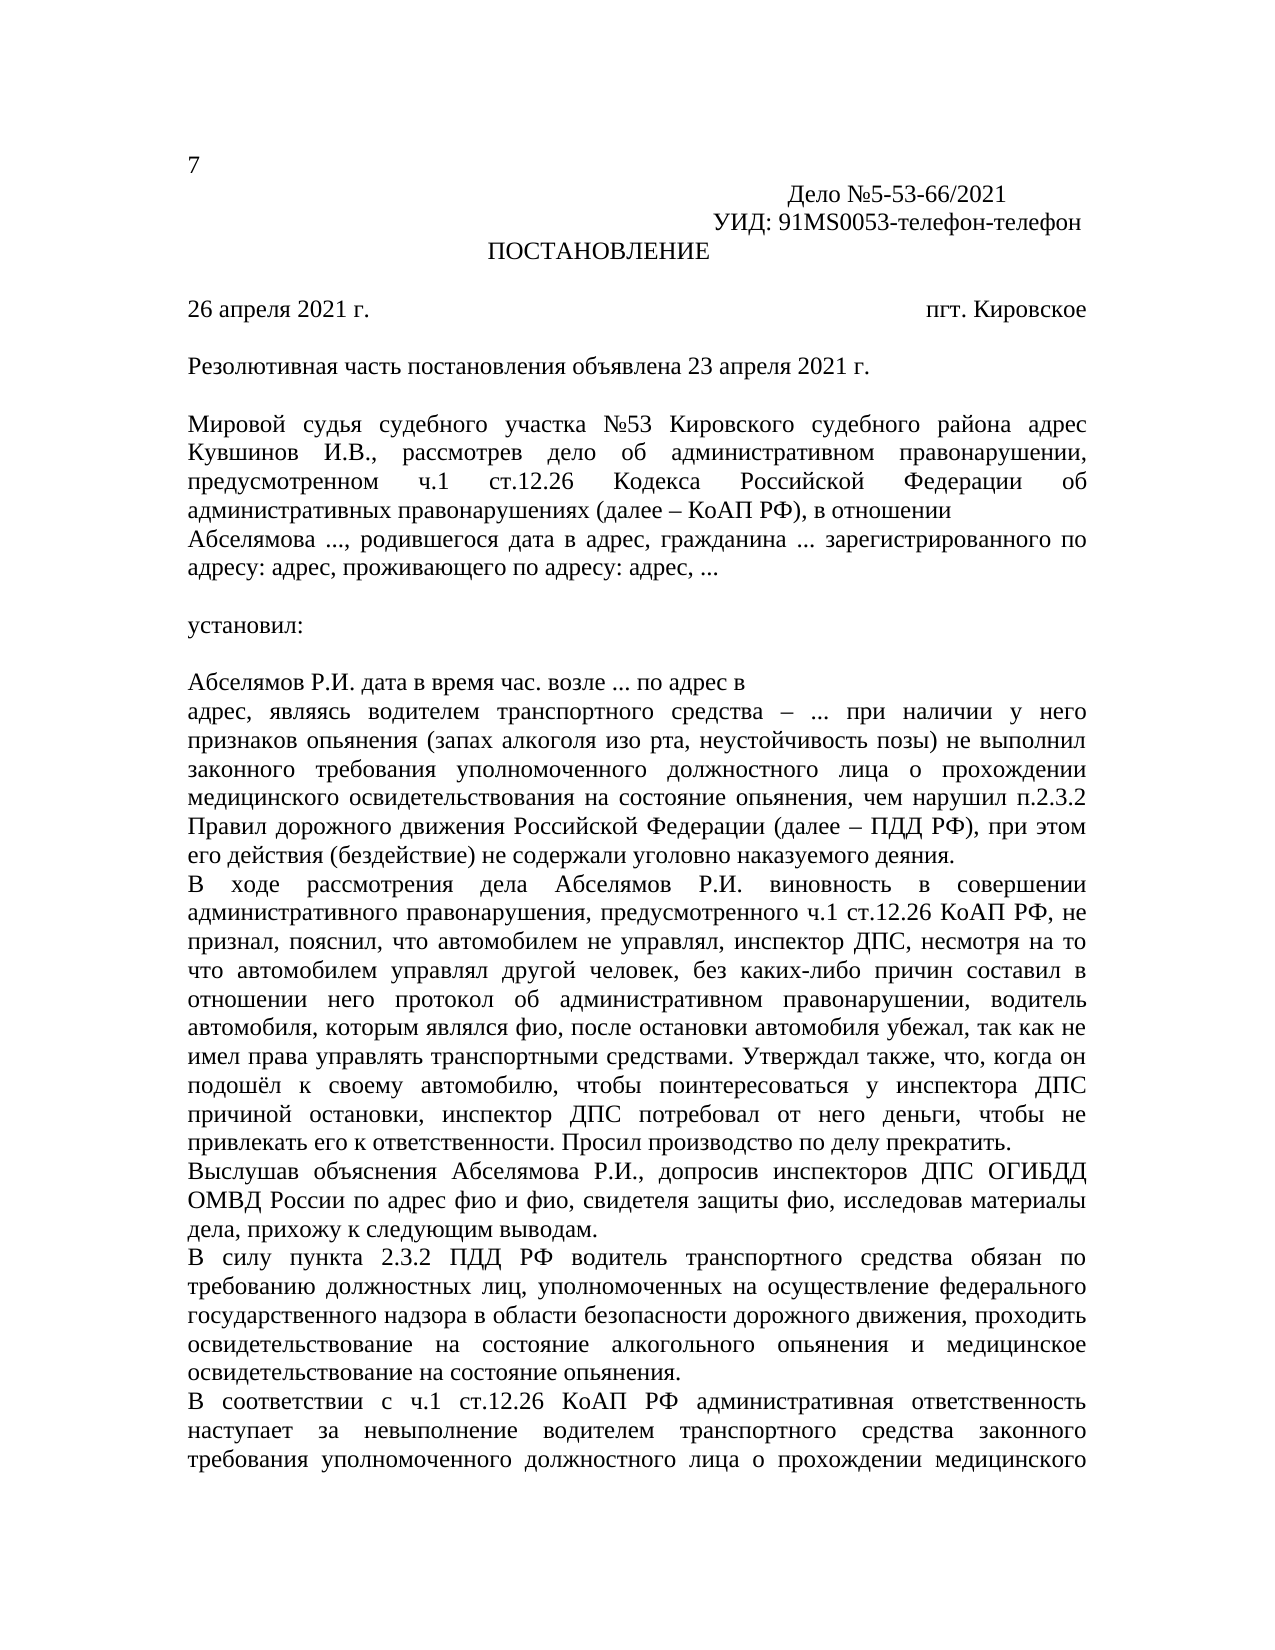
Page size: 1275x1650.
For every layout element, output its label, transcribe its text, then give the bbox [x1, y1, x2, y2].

text В силу пункта 2.3.2 ПДД РФ водитель транспортного средства обязан по требованию должностных лиц, уполномоченных на осуществление федерального государственного надзора в области безопасности дорожного движения, проходить освидетельствование на состояние алкогольного опьянения и медицинское освидетельствование на состояние опьянения. [187, 1242, 1087, 1386]
text Мировой судья судебного участка №53 Кировского судебного района адрес Кувшинов И.В., рассмотрев дело об административном правонарушении, предусмотренном ч.1 ст.12.26 Кодекса Российской Федерации об административных правонарушениях (далее – КоАП РФ), в отношении [187, 409, 1087, 524]
text 7 [187, 150, 1087, 179]
text В ходе рассмотрения дела Абселямов Р.И. виновность в совершении административного правонарушения, предусмотренного ч.1 ст.12.26 КоАП РФ, не признал, пояснил, что автомобилем не управлял, инспектор ДПС, несмотря на то что автомобилем управлял другой человек, без каких-либо причин составил в отношении него протокол об административном правонарушении, водитель автомобиля, которым являлся фио, после остановки автомобиля убежал, так как не имел права управлять транспортными средствами. Утверждал также, что, когда он подошёл к своему автомобилю, чтобы поинтересоваться у инспектора ДПС причиной остановки, инспектор ДПС потребовал от него деньги, чтобы не привлекать его к ответственности. Просил производство по делу прекратить. [187, 869, 1087, 1156]
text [187, 1386, 1087, 1472]
text Абселямова ..., родившегося дата в адрес, гражданина ... зарегистрированного по адресу: адрес, проживающего по адресу: адрес, ... [187, 524, 1087, 581]
text установил: [187, 610, 1087, 639]
text адрес, являясь водителем транспортного средства – ... при наличии у него признаков опьянения (запах алкоголя изо рта, неустойчивость позы) не выполнил законного требования уполномоченного должностного лица о прохождении медицинского освидетельствования на состояние опьянения, чем нарушил п.2.3.2 Правил дорожного движения Российской Федерации (далее – ПДД РФ), при этом его действия (бездействие) не содержали уголовно наказуемого деяния. [187, 696, 1087, 869]
text Абселямов Р.И. дата в время час. возле ... по адрес в [187, 667, 1087, 696]
text Выслушав объяснения Абселямова Р.И., допросив инспекторов ДПС ОГИБДД ОМВД России по адрес фио и фио, свидетеля защиты фио, исследовав материалы дела, прихожу к следующим выводам. [187, 1156, 1087, 1242]
text УИД: 91MS0053-телефон-телефон [637, 207, 1087, 236]
text Резолютивная часть постановления объявлена 23 апреля 2021 г. [187, 351, 1087, 380]
text Дело №5-53-66/2021 [712, 179, 1087, 207]
text ПОСТАНОВЛЕНИЕ [412, 236, 1087, 265]
text 26 апреля 2021 г. пгт. Кировское [187, 294, 1087, 322]
